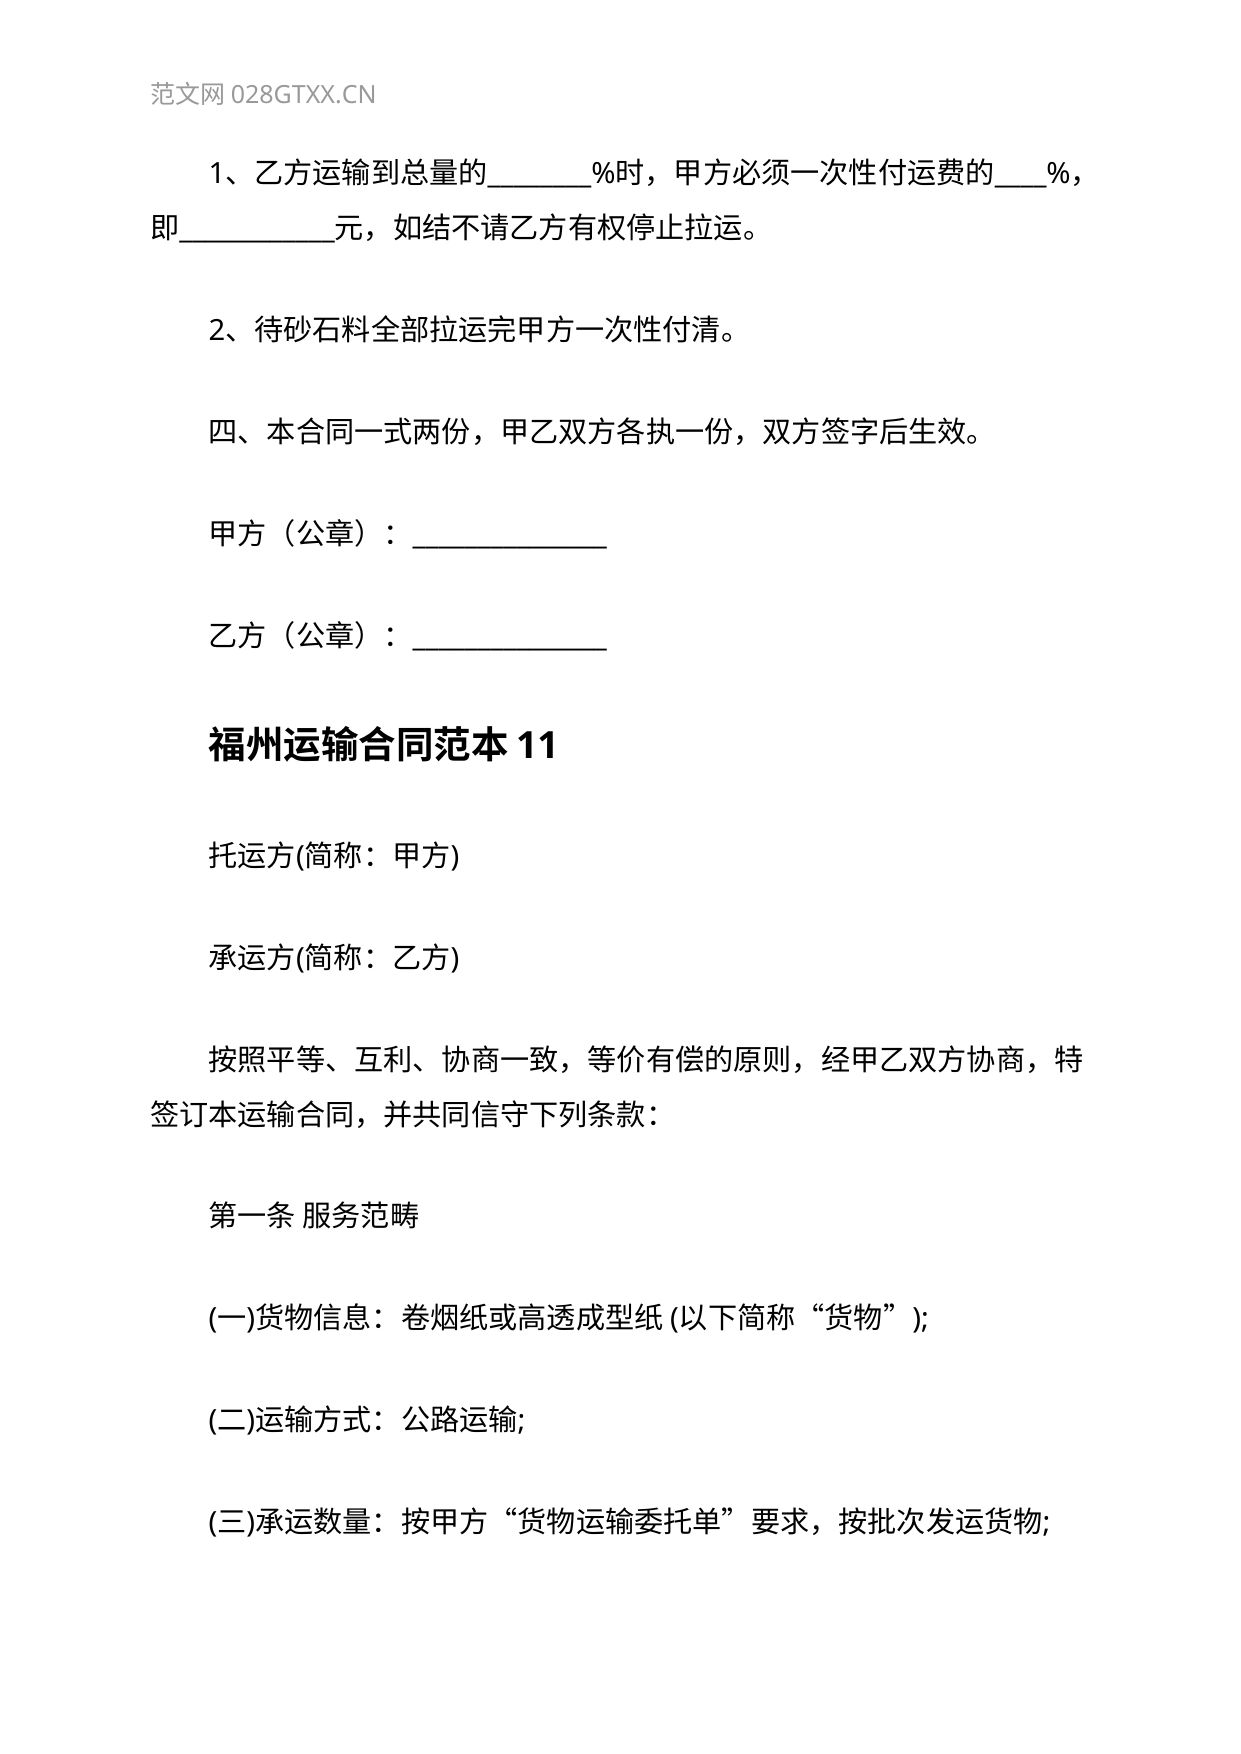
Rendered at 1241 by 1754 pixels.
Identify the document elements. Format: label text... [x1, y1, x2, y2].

text (二)运输方式：公路运输; [150, 1397, 1090, 1439]
text 四、本合同一式两份，甲乙双方各执一份，双方签字后生效。 [150, 409, 1090, 451]
text 按照平等、互利、协商一致，等价有偿的原则，经甲乙双方协商，特签订本运输合同，并共同信守下列条款： [150, 1036, 1090, 1133]
text 乙方（公章）：_______________ [150, 613, 1090, 655]
text 托运方(简称：甲方) [150, 832, 1090, 875]
text 第一条 服务范畴 [150, 1193, 1090, 1235]
text 承运方(简称：乙方) [150, 934, 1090, 977]
text (三)承运数量：按甲方“货物运输委托单”要求，按批次发运货物; [150, 1499, 1090, 1541]
text 1、乙方运输到总量的________%时，甲方必须一次性付运费的____%，即____________元，如结不请乙方有权停止拉运。 [150, 150, 1090, 247]
text 甲方（公章）：_______________ [150, 511, 1090, 553]
text (一)货物信息：卷烟纸或高透成型纸 (以下简称“货物”); [150, 1295, 1090, 1337]
text 福州运输合同范本11 [150, 715, 1090, 769]
text 2、待砂石料全部拉运完甲方一次性付清。 [150, 307, 1090, 349]
